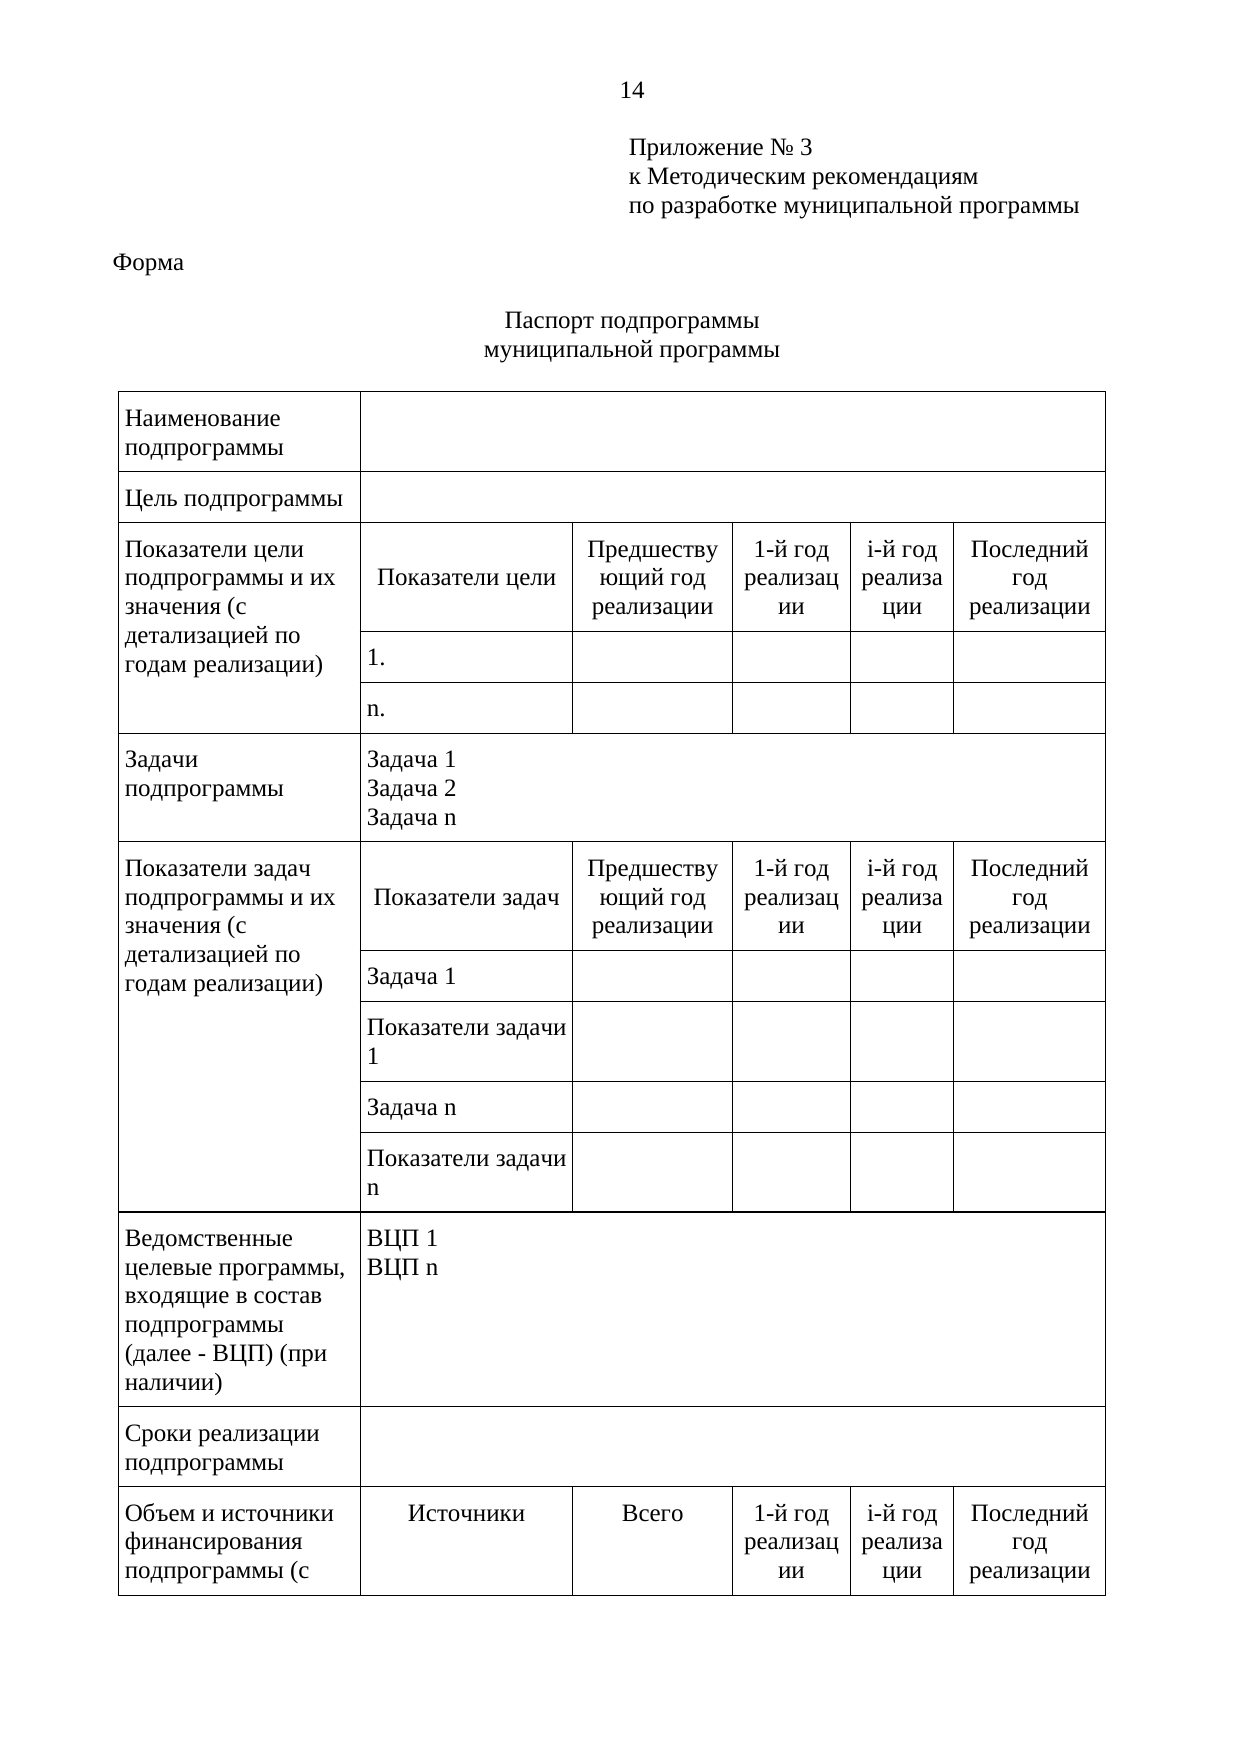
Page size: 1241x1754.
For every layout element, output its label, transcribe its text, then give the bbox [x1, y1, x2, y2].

table_cell i-й год реализации [851, 842, 953, 950]
table_cell i-й год реализации [851, 523, 953, 631]
text Форма [112, 247, 1152, 276]
table_cell Предшествующий год реализации [573, 842, 732, 950]
table_cell [851, 1133, 953, 1211]
table_cell [361, 472, 1105, 522]
table_cell [851, 683, 953, 733]
table_cell i-й год реализации [851, 1487, 953, 1594]
table_cell Ведомственные целевые программы, входящие в состав подпрограммы (далее - ВЦП) (при наличии) [119, 1213, 360, 1406]
table_cell [954, 951, 1105, 1001]
table_cell ВЦП 1 ВЦП n [361, 1213, 1105, 1406]
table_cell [119, 1487, 360, 1594]
table_cell Задачи подпрограммы [119, 734, 360, 841]
table_header [361, 392, 1105, 471]
table_cell [954, 1133, 1105, 1211]
table_cell [573, 951, 732, 1001]
table_cell [573, 632, 732, 682]
table_cell Показатели задачи n [361, 1133, 572, 1211]
table_cell [851, 632, 953, 682]
table_cell 1. [361, 632, 572, 682]
text к Методическим рекомендациям [628, 161, 1152, 190]
table_cell [851, 951, 953, 1001]
table_cell 1-й год реализации [733, 523, 850, 631]
table_cell [954, 1082, 1105, 1132]
table_cell n. [361, 683, 572, 733]
table_cell [954, 1002, 1105, 1081]
table_cell Последний год реализации [954, 842, 1105, 950]
table_cell Показатели задачи 1 [361, 1002, 572, 1081]
table_cell Последний год реализации [954, 1487, 1105, 1594]
text Паспорт подпрограммы [112, 305, 1152, 334]
table_cell 1-й год реализации [733, 842, 850, 950]
table_cell [573, 1082, 732, 1132]
table_cell [573, 1002, 732, 1081]
table_cell Показатели задач подпрограммы и их значения (с детализацией по годам реализации) [119, 842, 360, 1211]
table_cell Источники [361, 1487, 572, 1594]
table_cell [733, 1002, 850, 1081]
table_cell Сроки реализации подпрограммы [119, 1407, 360, 1486]
table_cell [733, 1133, 850, 1211]
table_cell Всего [573, 1487, 732, 1594]
table_cell Цель подпрограммы [119, 472, 360, 522]
table_cell [733, 951, 850, 1001]
table_cell Показатели задач [361, 842, 572, 950]
table_cell Задача 1 Задача 2 Задача n [361, 734, 1105, 841]
table_cell [954, 632, 1105, 682]
table_cell Предшествующий год реализации [573, 523, 732, 631]
table_header Наименование подпрограммы [119, 392, 360, 471]
table_cell [733, 632, 850, 682]
table_cell [733, 1082, 850, 1132]
table_cell Показатели цели [361, 523, 572, 631]
table_cell [361, 1407, 1105, 1486]
text Приложение № 3 [628, 132, 1152, 161]
table_cell Последний год реализации [954, 523, 1105, 631]
table_cell [733, 683, 850, 733]
table_cell [573, 683, 732, 733]
table_cell [851, 1002, 953, 1081]
table_cell Показатели цели подпрограммы и их значения (с детализацией по годам реализации) [119, 523, 360, 733]
table_cell [573, 1133, 732, 1211]
text муниципальной программы [112, 334, 1152, 362]
text по разработке муниципальной программы [628, 190, 1152, 219]
table_cell Задача n [361, 1082, 572, 1132]
table_cell Задача 1 [361, 951, 572, 1001]
table_cell 1-й год реализации [733, 1487, 850, 1594]
table_cell [954, 683, 1105, 733]
table_cell [851, 1082, 953, 1132]
